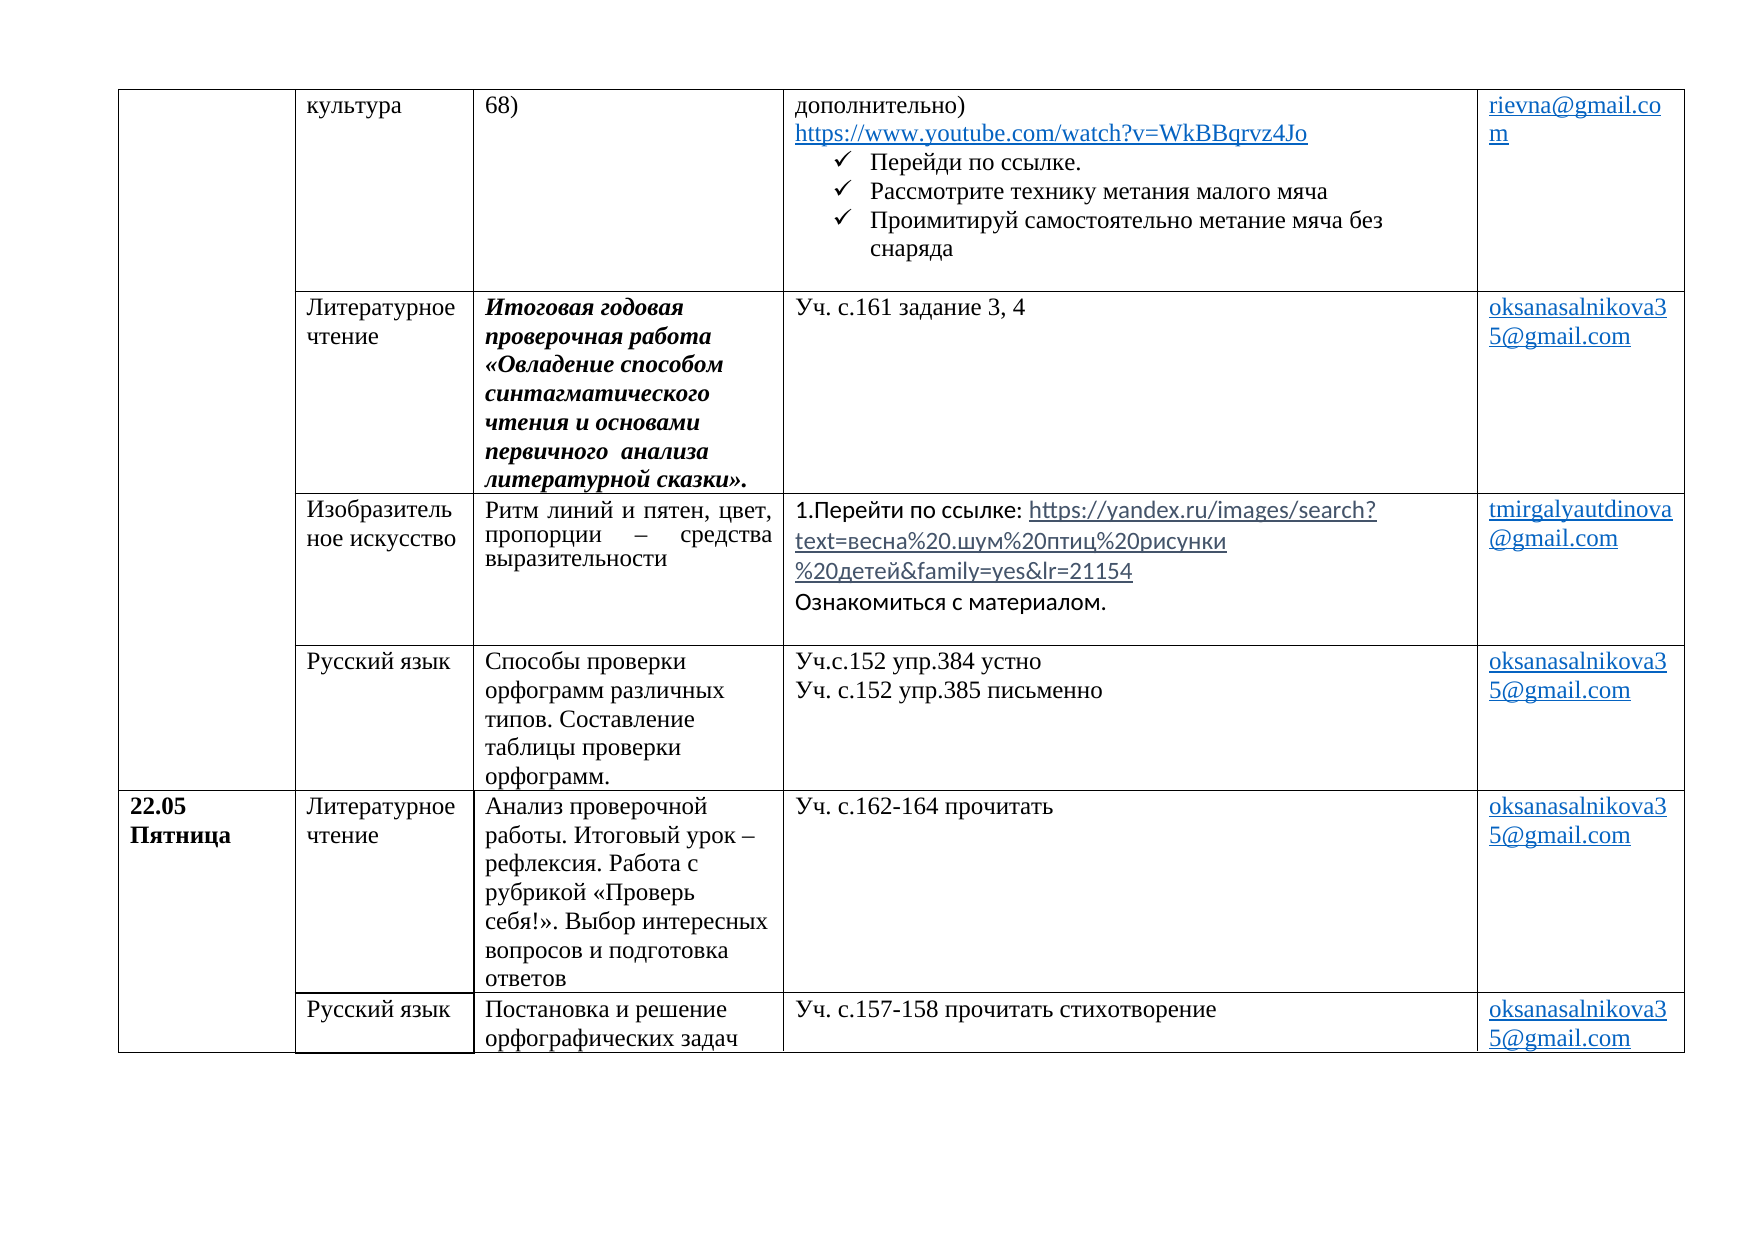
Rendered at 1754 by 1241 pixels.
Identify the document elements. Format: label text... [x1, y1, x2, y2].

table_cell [475, 993, 784, 1052]
table_cell Итоговая годовая проверочная работа «Овладение способом синтагматического чтения и основами первичного анализа литературной сказки». [474, 292, 783, 493]
table_cell Уч. с.161 задание 3, 4 [784, 292, 1477, 493]
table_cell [784, 90, 1477, 291]
table_cell oksanasalnikova35@gmail.com [1478, 292, 1684, 493]
table_cell 22.05 Пятница [119, 791, 295, 1052]
table_cell Физическая культура [296, 90, 473, 291]
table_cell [784, 993, 1478, 1052]
table_cell Анализ проверочной работы. Итоговый урок – рефлексия. Работа с рубрикой «Проверь себя!». Выбор интересных вопросов и подготовка ответов [475, 791, 783, 992]
table_cell Изобразительное искусство [296, 494, 473, 645]
table_cell Уч. с.162-164 прочитать [784, 791, 1477, 992]
table_cell Русский язык [296, 994, 473, 1052]
table_cell Ритм линий и пятен, цвет, пропорции – средства выразительности [474, 494, 783, 645]
table_cell oksanasalnikova35@gmail.com [1478, 791, 1684, 992]
table_cell Литературное чтение [296, 791, 473, 992]
table_cell Русский язык [296, 646, 473, 790]
table_cell Литературное чтение [296, 292, 473, 493]
table_cell Способы проверки орфограмм различных типов. Составление таблицы проверки орфограмм. [474, 646, 783, 790]
table_cell Уч.с.152 упр.384 устно Уч. с.152 упр.385 письменно [784, 646, 1477, 790]
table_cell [1478, 90, 1684, 291]
table_cell oksanasalnikova35@gmail.com [1478, 646, 1684, 790]
table_cell tmirgalyautdinova@gmail.com [1478, 494, 1684, 645]
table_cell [474, 90, 783, 291]
table_cell 1.Перейти по ссылке: https://yandex.ru/images/search?text=весна%20.шум%20птиц%20рисунки%20детей&family=yes&lr=21154 Ознакомиться с материалом. [784, 494, 1477, 645]
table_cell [1478, 993, 1684, 1052]
